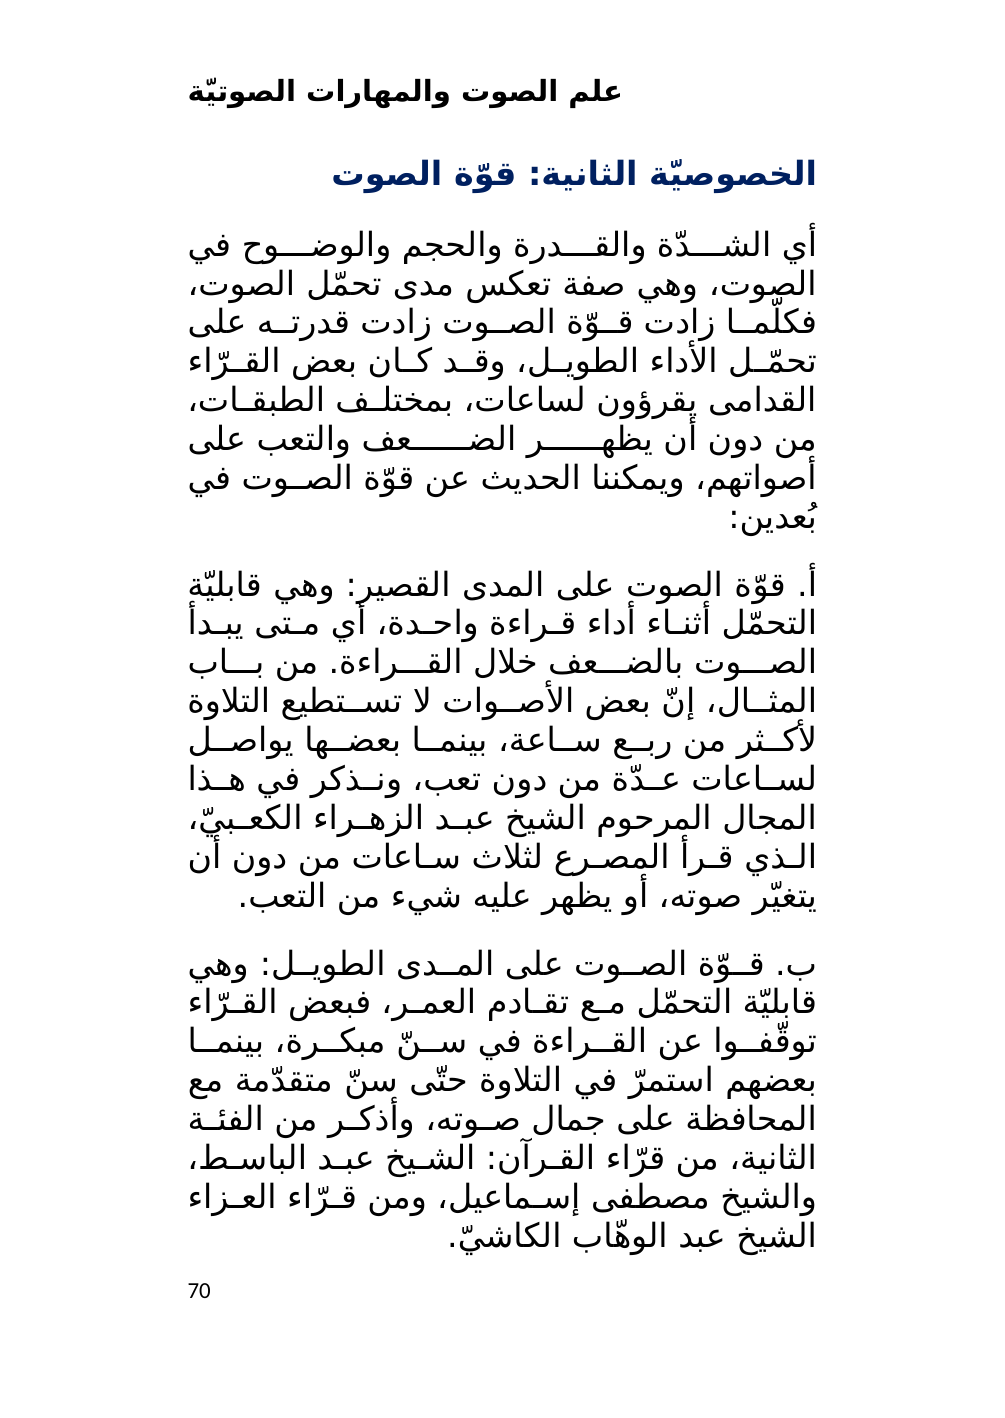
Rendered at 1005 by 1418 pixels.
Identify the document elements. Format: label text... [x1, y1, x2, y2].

text ب. قوّة الصوت على المدى الطويل: وهي قابليّة التحمّل مع تقادم العمر، فبعض القرّاء توقّفوا عن القراءة في سنّ مبكرة، بينما بعضهم استمرّ في التلاوة حتّى سنّ متقدّمة مع المحافظة على جمال صوته، وأذكر من الفئة الثانية، من قرّاء القرآن: الشيخ عبد الباسط، والشيخ مصطفى إسماعيل، ومن قرّاء العزاء الشيخ عبد الوهّاب الكاشيّ. [187, 944, 817, 1255]
text أ. قوّة الصوت على المدى القصير: وهي قابليّة التحمّل أثناء أداء قراءة واحدة، أي متى يبدأ الصوت بالضعف خلال القراءة. من باب المثال، إنّ بعض الأصوات لا تستطيع التلاوة لأكثر من ربع ساعة، بينما بعضها يواصل لساعات عدّة من دون تعب، ونذكر في هذا المجال المرحوم الشيخ عبد الزهراء الكعبيّ، الذي قرأ المصرع لثلاث ساعات من دون أن يتغيّر صوته، أو يظهر عليه شيء من التعب. [187, 565, 817, 915]
subtitle الخصوصيّة الثانية: قوّة الصوت [187, 154, 817, 193]
text أي الشدّة والقدرة والحجم والوضوح في الصوت، وهي صفة تعكس مدى تحمّل الصوت، فكلّما زادت قوّة الصوت زادت قدرته على تحمّل الأداء الطويل، وقد كان بعض القرّاء القدامى يقرؤون لساعات، بمختلف الطبقات، من دون أن يظهر الضعف والتعب على أصواتهم، ويمكننا الحديث عن قوّة الصوت في بُعدين: [187, 225, 817, 536]
